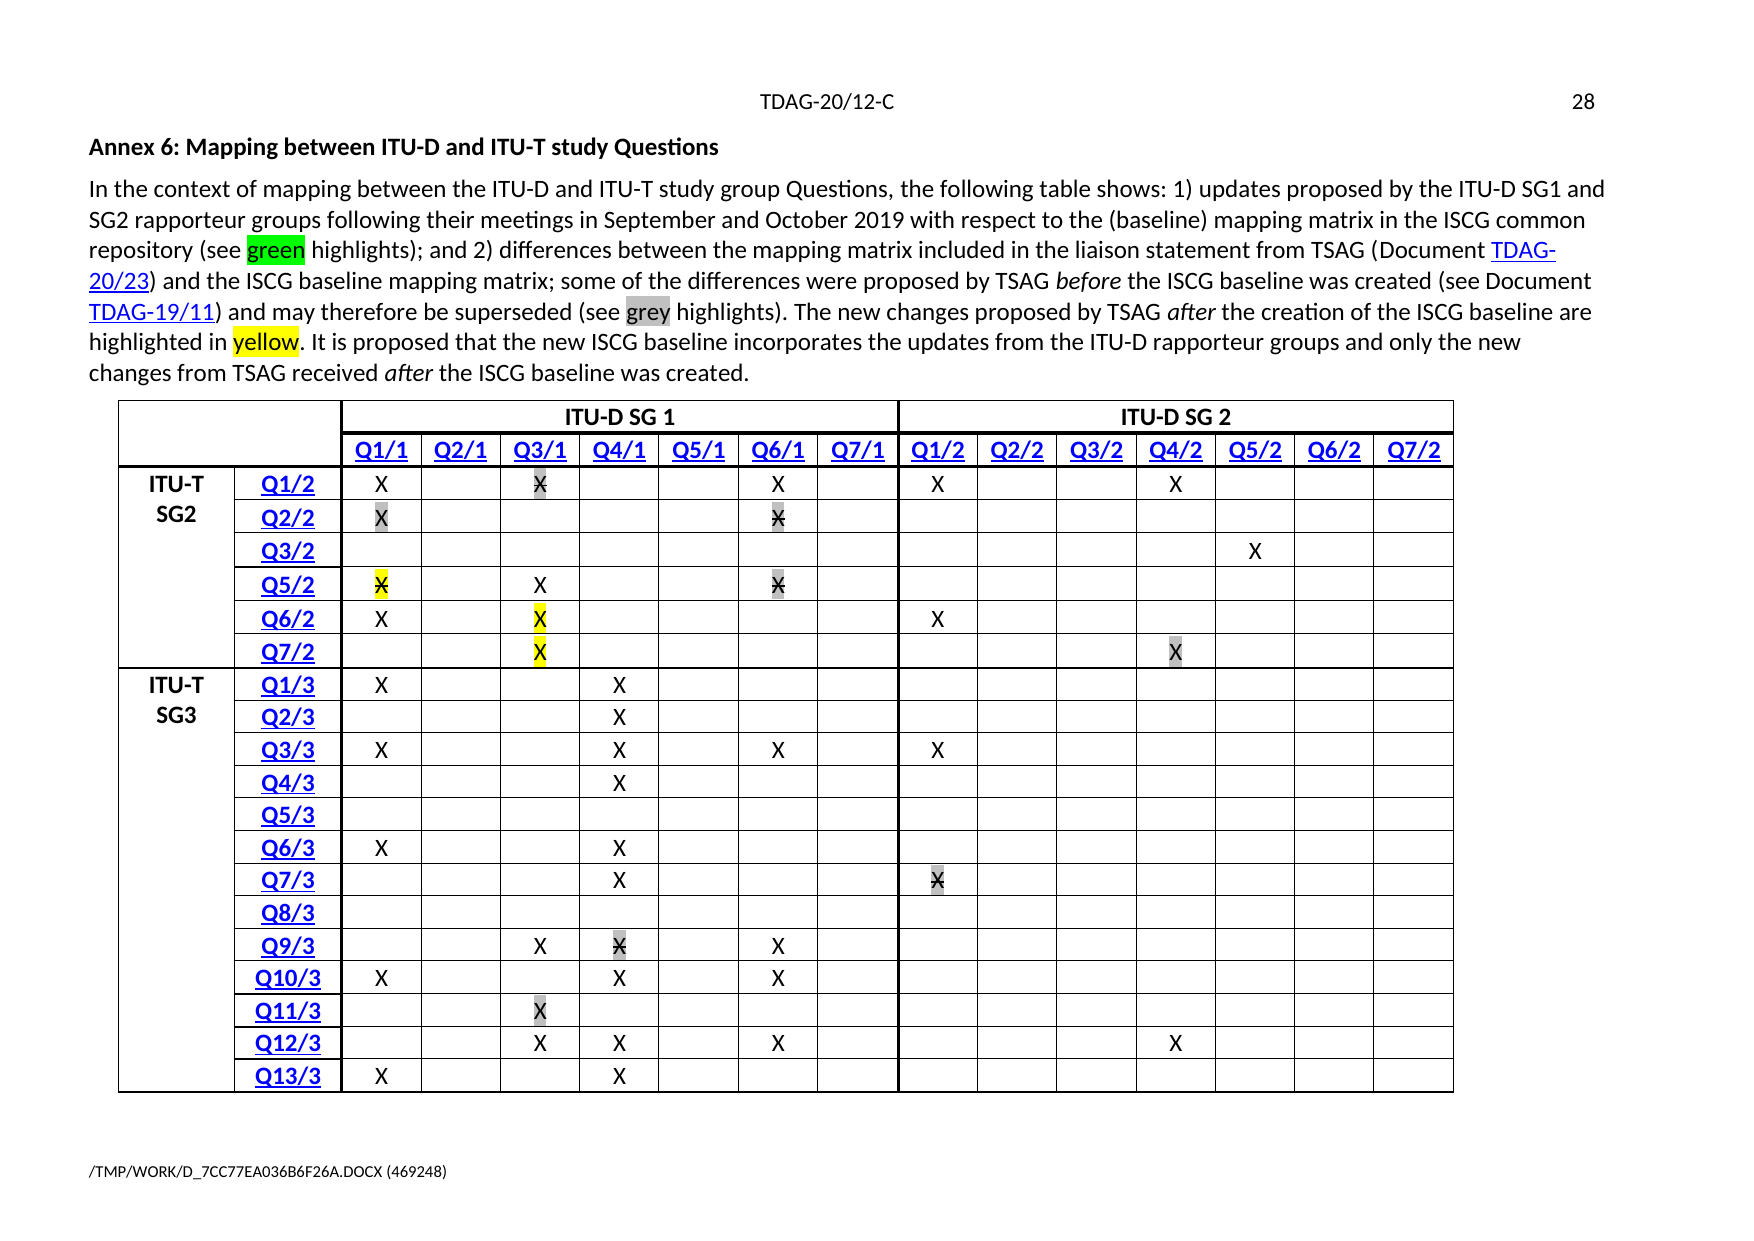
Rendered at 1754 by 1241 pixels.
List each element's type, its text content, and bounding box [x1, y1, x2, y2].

table_cell [818, 864, 897, 895]
table_cell [422, 798, 500, 830]
table_cell [1137, 994, 1215, 1026]
table_cell [422, 567, 500, 599]
table_cell [978, 669, 1056, 699]
table_cell [818, 929, 897, 960]
table_cell [659, 929, 738, 960]
table_cell [1057, 896, 1136, 928]
table_cell [978, 1027, 1056, 1058]
table_cell [422, 733, 500, 765]
table_cell [1216, 634, 1294, 667]
table_cell X [900, 468, 977, 499]
table_cell [1295, 468, 1373, 499]
table_cell [1374, 468, 1453, 499]
table_cell [1374, 500, 1453, 532]
table_cell Q2/2 [235, 500, 340, 532]
table_cell X [739, 567, 817, 599]
table_cell [818, 798, 897, 830]
text In the context of mapping between the ITU-D and ITU-T study group Questions, the following table shows: 1) updates proposed by the ITU-D SG1 and SG2 rapporteur groups following their meetings in September and October 2019 with respect to the (baseline) mapping matrix in the ISCG common repository (see green highlights); and 2) differences between the mapping matrix included in the liaison statement from TSAG (Document TDAG-20/23) and the ISCG baseline mapping matrix; some of the differences were proposed by TSAG before the ISCG baseline was created (see Document TDAG-19/11) and may therefore be superseded (see grey highlights). The new changes proposed by TSAG after the creation of the ISCG baseline are highlighted in yellow. It is proposed that the new ISCG baseline incorporates the updates from the ITU-D rapporteur groups and only the new changes from TSAG received after the ISCG baseline was created. [89, 174, 1606, 387]
table_cell [422, 500, 500, 532]
table_cell [422, 864, 500, 895]
table_cell [900, 929, 977, 960]
table_cell ITU-T SG2 [119, 468, 234, 667]
table_cell [1374, 669, 1453, 699]
table_cell [1216, 798, 1294, 830]
table_cell [501, 701, 579, 732]
table_cell [739, 601, 817, 633]
table_cell [1295, 533, 1373, 566]
table_cell [1137, 1059, 1215, 1091]
table_cell X [1137, 1027, 1215, 1058]
table_cell [501, 1059, 579, 1091]
table_cell [1057, 601, 1136, 633]
table_cell Q7/1 [818, 435, 897, 465]
table_cell Q1/2 [900, 435, 977, 465]
table_cell Q11/3 [235, 995, 340, 1026]
table_cell [1295, 864, 1373, 895]
table_cell X [739, 961, 817, 993]
table_cell [1137, 669, 1215, 699]
table_cell X [501, 929, 579, 960]
table_cell [900, 634, 977, 667]
table_cell [978, 733, 1056, 765]
table_cell [343, 994, 421, 1026]
table_cell [659, 896, 738, 928]
table_cell [1295, 1027, 1373, 1058]
table_cell [739, 766, 817, 797]
table_cell Q1/3 [235, 669, 340, 699]
table_cell [978, 798, 1056, 830]
table_cell X [1137, 468, 1215, 499]
table_cell [422, 533, 500, 566]
table_cell [1374, 766, 1453, 797]
table_cell [818, 994, 897, 1026]
table_cell Q3/2 [235, 533, 340, 566]
table_cell [1057, 468, 1136, 499]
table_cell [422, 961, 500, 993]
table_cell [1295, 601, 1373, 633]
table_cell [1295, 567, 1373, 599]
table_cell [818, 567, 897, 599]
table_cell X [580, 1059, 658, 1091]
table_cell [1057, 701, 1136, 732]
table_cell [1374, 567, 1453, 599]
table_cell Q3/2 [1057, 435, 1136, 465]
table_cell Q5/3 [235, 798, 340, 830]
table_cell [1137, 864, 1215, 895]
table_cell X [580, 733, 658, 765]
table_cell [1295, 733, 1373, 765]
table_cell X [580, 766, 658, 797]
table_cell [1137, 766, 1215, 797]
table_cell [900, 831, 977, 862]
table_cell X [501, 994, 579, 1026]
table_cell [580, 798, 658, 830]
table_cell [501, 896, 579, 928]
table_cell [1057, 1059, 1136, 1091]
table_cell X [501, 1027, 579, 1058]
table_cell [818, 500, 897, 532]
table_cell [422, 1059, 500, 1091]
table_cell [978, 701, 1056, 732]
table_cell [1374, 864, 1453, 895]
table_cell [422, 929, 500, 960]
table_cell X [343, 567, 421, 599]
table_cell [1216, 669, 1294, 699]
table_cell [580, 896, 658, 928]
table_cell Q3/1 [501, 435, 579, 465]
table_cell X [580, 1027, 658, 1058]
table_cell Q1/2 [235, 468, 340, 499]
table_cell Q4/3 [235, 766, 340, 797]
table_cell [1057, 929, 1136, 960]
table_cell Q6/2 [1295, 435, 1373, 465]
table_cell Q6/3 [235, 831, 340, 862]
table_header ITU-D SG 1 [343, 401, 897, 431]
table_cell [1216, 896, 1294, 928]
table_cell Q2/2 [978, 435, 1056, 465]
table_cell [1374, 961, 1453, 993]
table_cell [1137, 500, 1215, 532]
table_cell [501, 669, 579, 699]
table_cell [1374, 896, 1453, 928]
table_cell [501, 831, 579, 862]
table_cell [343, 634, 421, 667]
table_cell [501, 864, 579, 895]
table_cell [422, 831, 500, 862]
table_cell [501, 766, 579, 797]
table_cell [900, 567, 977, 599]
table_cell [1374, 1059, 1453, 1091]
table_cell [818, 1027, 897, 1058]
table_cell [978, 634, 1056, 667]
table_cell [1057, 798, 1136, 830]
table_cell [1137, 567, 1215, 599]
table_cell X [343, 500, 421, 532]
table_cell [818, 669, 897, 699]
table_cell [1374, 701, 1453, 732]
table_cell [343, 766, 421, 797]
table_cell [739, 701, 817, 732]
table_cell [978, 500, 1056, 532]
table_cell [343, 864, 421, 895]
table_cell [1216, 961, 1294, 993]
table_cell [818, 896, 897, 928]
table_cell X [501, 634, 579, 667]
table_cell [1216, 831, 1294, 862]
table_cell [739, 533, 817, 566]
table_cell Q7/2 [1374, 435, 1453, 465]
text Annex 6: Mapping between ITU-D and ITU-T study Questions [89, 131, 1606, 161]
table_cell [1374, 1027, 1453, 1058]
table_cell [900, 1059, 977, 1091]
table_cell [1295, 961, 1373, 993]
table_cell [818, 733, 897, 765]
table_cell [818, 1059, 897, 1091]
table_cell [580, 567, 658, 599]
table_cell [1374, 533, 1453, 566]
table_cell [659, 669, 738, 699]
table_cell X [900, 601, 977, 633]
table_cell X [1137, 634, 1215, 667]
table_cell [659, 634, 738, 667]
table_cell [978, 766, 1056, 797]
table_cell Q10/3 [235, 961, 340, 993]
table_cell [1374, 831, 1453, 862]
table_cell X [580, 669, 658, 699]
table_cell [978, 831, 1056, 862]
table_cell [1057, 1027, 1136, 1058]
table_cell Q6/1 [739, 435, 817, 465]
table_cell Q13/3 [235, 1060, 340, 1091]
table_cell [900, 500, 977, 532]
table_cell [818, 468, 897, 499]
table_cell [659, 766, 738, 797]
table_cell [1295, 798, 1373, 830]
table_cell Q4/1 [580, 435, 658, 465]
table_cell [739, 669, 817, 699]
table_cell [978, 601, 1056, 633]
table_cell [1295, 634, 1373, 667]
table_cell [659, 798, 738, 830]
table_cell [1137, 533, 1215, 566]
table_cell X [546, 468, 579, 499]
table_cell X [739, 468, 817, 499]
table_cell [422, 601, 500, 633]
table_cell [1216, 929, 1294, 960]
table_cell [739, 798, 817, 830]
table_cell X [1216, 533, 1294, 566]
table_cell [1374, 994, 1453, 1026]
table_cell [422, 468, 500, 499]
table_cell [1216, 701, 1294, 732]
table_cell [343, 798, 421, 830]
table_cell [1216, 1059, 1294, 1091]
table_cell [818, 634, 897, 667]
table_cell [978, 533, 1056, 566]
table_cell X [580, 831, 658, 862]
table_cell [1374, 601, 1453, 633]
table_cell [978, 1059, 1056, 1091]
table_cell [1374, 634, 1453, 667]
table_cell [580, 994, 658, 1026]
table_cell [978, 929, 1056, 960]
table_cell [900, 1027, 977, 1058]
table_cell [900, 766, 977, 797]
table_cell [1057, 533, 1136, 566]
table_cell [900, 533, 977, 566]
table_cell [1057, 669, 1136, 699]
table_cell [900, 896, 977, 928]
table_cell [1374, 929, 1453, 960]
table_cell X [900, 733, 977, 765]
table_cell [900, 669, 977, 699]
table_cell [818, 766, 897, 797]
table_cell [422, 766, 500, 797]
table_cell [659, 601, 738, 633]
table_cell [900, 798, 977, 830]
table_cell [978, 896, 1056, 928]
table_cell Q6/2 [235, 601, 340, 633]
table_cell X [580, 929, 658, 960]
table_cell [978, 994, 1056, 1026]
table_cell X [343, 601, 421, 633]
table_cell [900, 994, 977, 1026]
table_cell [422, 634, 500, 667]
table_cell X [343, 669, 421, 699]
table_cell [343, 1027, 421, 1058]
table_cell [659, 1059, 738, 1091]
table_cell X [739, 1027, 817, 1058]
table_cell [580, 533, 658, 566]
table_cell X [343, 831, 421, 862]
table_cell [1295, 766, 1373, 797]
table_cell Q12/3 [235, 1028, 340, 1058]
table_header [119, 401, 340, 465]
table_cell [659, 831, 738, 862]
table_cell [659, 733, 738, 765]
table_cell [978, 567, 1056, 599]
table_cell [739, 864, 817, 895]
table_header ITU-D SG 2 [900, 401, 1453, 431]
table_cell [422, 896, 500, 928]
table_cell [1216, 1027, 1294, 1058]
table_cell [1216, 733, 1294, 765]
table_cell [1216, 864, 1294, 895]
table_cell [739, 994, 817, 1026]
table_cell Q8/3 [235, 896, 340, 928]
table_cell [1216, 500, 1294, 532]
table_cell [1216, 567, 1294, 599]
table_cell [1295, 994, 1373, 1026]
table_cell [1057, 831, 1136, 862]
table_cell [1216, 766, 1294, 797]
table_cell Q4/2 [1137, 435, 1215, 465]
table_cell Q5/2 [235, 568, 340, 599]
table_cell [1057, 994, 1136, 1026]
table_cell [659, 994, 738, 1026]
table_cell [501, 533, 579, 566]
table_cell X [580, 864, 658, 895]
table_cell [501, 961, 579, 993]
table_cell [580, 500, 658, 532]
table_cell [978, 961, 1056, 993]
table_cell X [739, 929, 817, 960]
table_cell X [580, 701, 658, 732]
table_cell ITU-T SG3 [119, 669, 234, 1091]
table_cell [501, 733, 579, 765]
table_cell [422, 669, 500, 699]
table_cell [659, 567, 738, 599]
table_cell [1216, 601, 1294, 633]
table_cell [1295, 1059, 1373, 1091]
table_cell [1057, 733, 1136, 765]
table_cell [1057, 634, 1136, 667]
table_cell X [580, 961, 658, 993]
table_cell Q5/1 [659, 435, 738, 465]
table_cell [659, 533, 738, 566]
table_cell [501, 500, 579, 532]
table_cell [1137, 831, 1215, 862]
table_cell [818, 533, 897, 566]
table_cell [1295, 831, 1373, 862]
table_cell [1295, 701, 1373, 732]
table_cell [1057, 961, 1136, 993]
table_cell Q5/2 [1216, 435, 1294, 465]
table_cell [1295, 669, 1373, 699]
table_cell [1137, 701, 1215, 732]
table_cell [1137, 929, 1215, 960]
table_cell [739, 634, 817, 667]
table_cell [1374, 798, 1453, 830]
table_cell [818, 831, 897, 862]
table_cell Q1/1 [343, 435, 421, 465]
table_cell [978, 864, 1056, 895]
table_cell X [343, 733, 421, 765]
table_cell [580, 601, 658, 633]
table_cell Q2/3 [235, 701, 340, 732]
table_cell [422, 994, 500, 1026]
table_cell [900, 701, 977, 732]
table_cell X [343, 468, 421, 499]
table_cell [1137, 733, 1215, 765]
table_cell X [501, 468, 534, 499]
table_cell [580, 468, 658, 499]
table_cell [818, 701, 897, 732]
table_cell Q7/3 [235, 864, 340, 895]
table_cell [739, 831, 817, 862]
table_cell [501, 798, 579, 830]
table_cell [1057, 500, 1136, 532]
table_cell X [343, 961, 421, 993]
table_cell [1295, 929, 1373, 960]
table_cell [343, 929, 421, 960]
table_cell [1216, 468, 1294, 499]
table_cell [659, 701, 738, 732]
table_cell X [900, 864, 977, 895]
table_cell Q2/1 [422, 435, 500, 465]
table_cell [422, 1027, 500, 1058]
table_cell [978, 468, 1056, 499]
table_cell [1374, 733, 1453, 765]
table_cell X [501, 601, 579, 633]
table_cell [900, 961, 977, 993]
table_cell [659, 500, 738, 532]
table_cell X [739, 500, 817, 532]
table_cell [580, 634, 658, 667]
table_cell [659, 864, 738, 895]
table_cell [818, 601, 897, 633]
table_cell Q9/3 [235, 929, 340, 960]
table_cell [343, 896, 421, 928]
table_cell Q7/2 [235, 634, 340, 667]
table_cell [1295, 500, 1373, 532]
table_cell [739, 896, 817, 928]
table_cell [739, 1059, 817, 1091]
table_cell X [501, 567, 579, 599]
table_cell [422, 701, 500, 732]
table_cell [1137, 798, 1215, 830]
table_cell [818, 961, 897, 993]
table_cell Q3/3 [235, 733, 340, 765]
table_cell [659, 1027, 738, 1058]
table_cell X [739, 733, 817, 765]
table_cell [1216, 994, 1294, 1026]
table_cell [659, 468, 738, 499]
table_cell [1137, 961, 1215, 993]
table_cell [1295, 896, 1373, 928]
table_cell [659, 961, 738, 993]
table_cell [1137, 896, 1215, 928]
table_cell [1057, 567, 1136, 599]
table_cell [1057, 864, 1136, 895]
table_cell [343, 533, 421, 566]
table_cell [1137, 601, 1215, 633]
table_cell [1057, 766, 1136, 797]
table_cell [343, 701, 421, 732]
table_cell X [343, 1059, 421, 1091]
